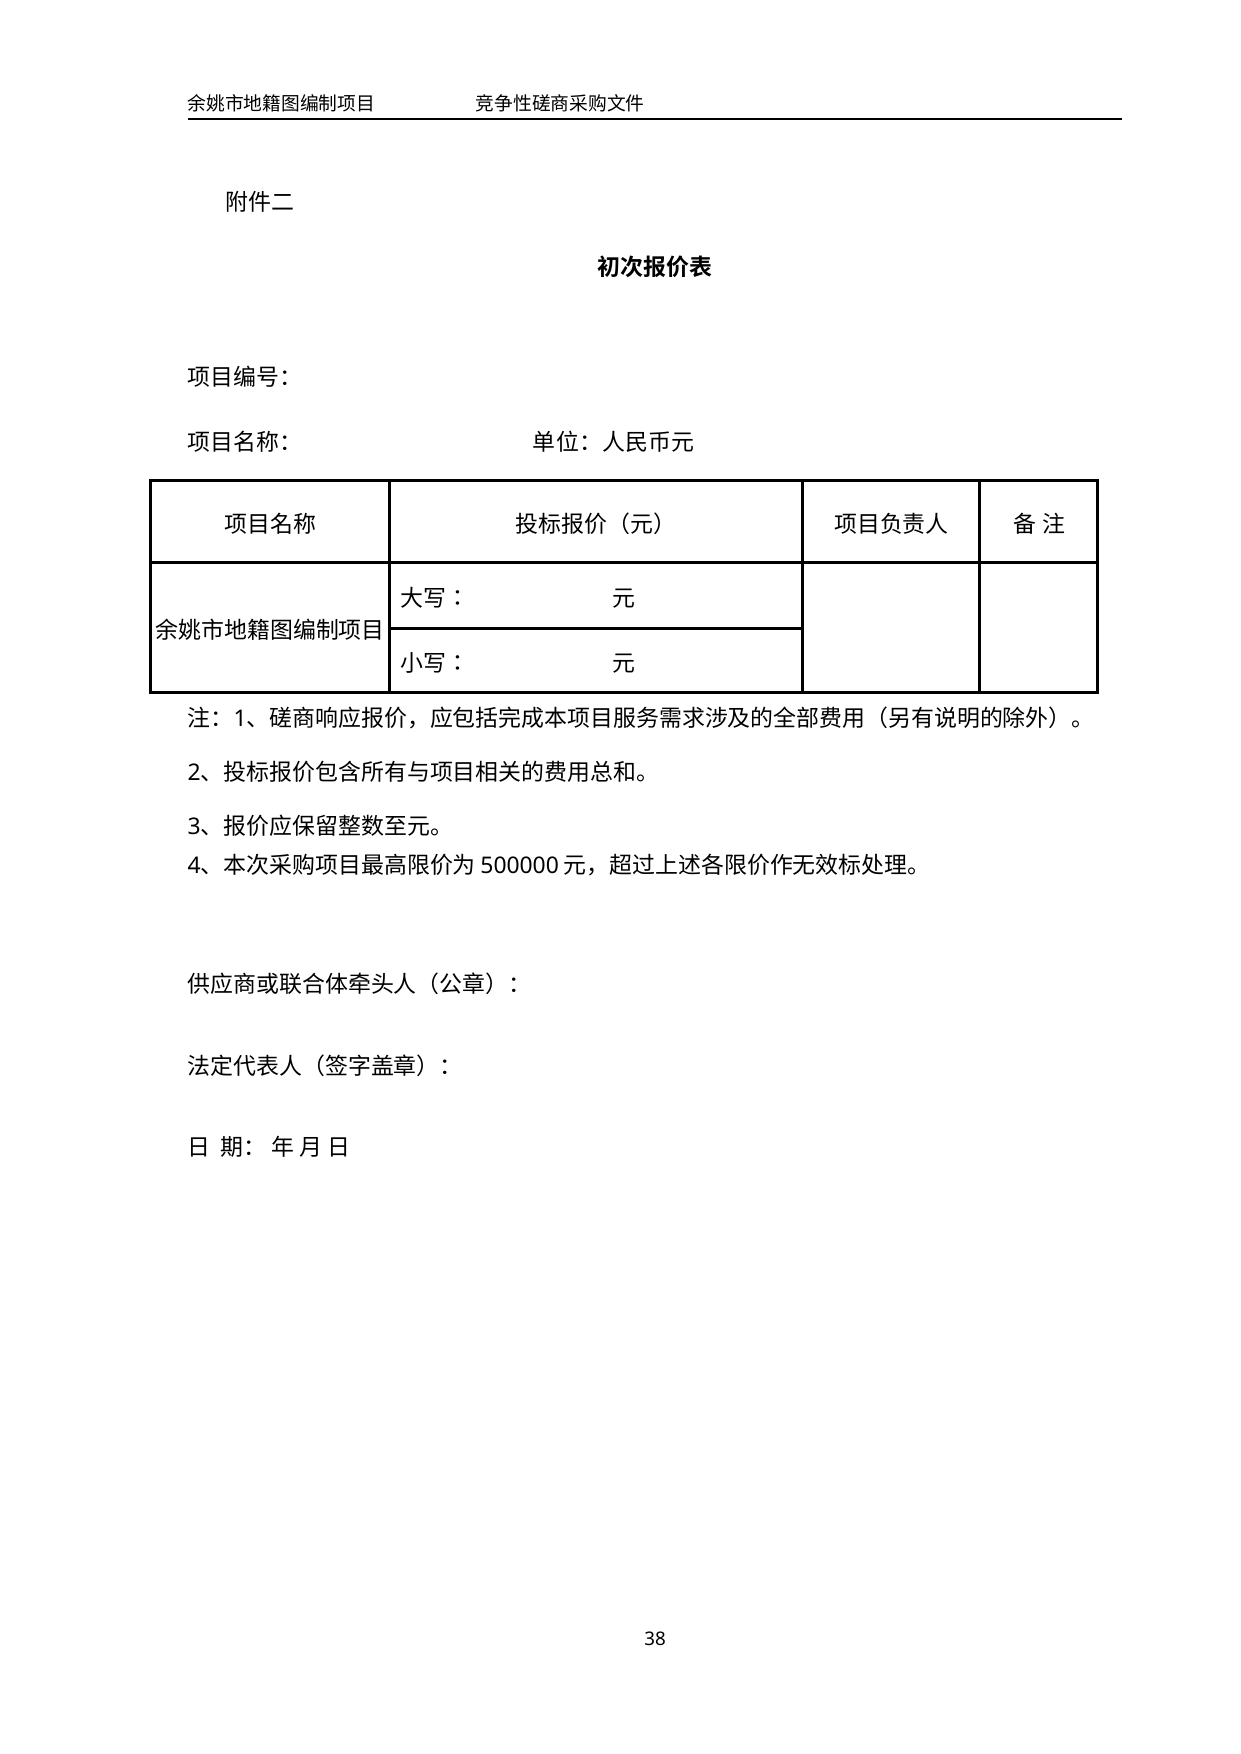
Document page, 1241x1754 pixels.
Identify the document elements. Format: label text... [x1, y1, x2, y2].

text 法定代表人（签字盖章）： [187, 1032, 1122, 1097]
table_header 投标报价（元） [391, 482, 801, 561]
text 附件二 [225, 168, 1105, 233]
table_cell [981, 564, 1096, 691]
text 3、报价应保留整数至元。 [187, 808, 1122, 842]
text 4、本次采购项目最高限价为500000元，超过上述各限价作无效标处理。 [187, 847, 1122, 880]
text 日 期： 年 月 日 [187, 1113, 1122, 1178]
text 初次报价表 [187, 233, 1122, 298]
table_cell 余姚市地籍图编制项目 [152, 564, 388, 691]
text 项目编号： [187, 343, 1122, 408]
table_header 项目负责人 [804, 482, 978, 561]
table_cell [804, 564, 978, 691]
text 2、投标报价包含所有与项目相关的费用总和。 [187, 738, 1122, 803]
table_cell 大写： 元 [391, 564, 801, 627]
text 供应商或联合体牵头人（公章）： [187, 950, 1122, 1015]
table_header 备 注 [981, 482, 1096, 561]
table_cell 小写： 元 [391, 630, 801, 691]
text 项目名称： 单位：人民币元 [187, 408, 1122, 473]
table_header 项目名称 [152, 482, 388, 561]
text 注：1、磋商响应报价，应包括完成本项目服务需求涉及的全部费用（另有说明的除外）。 [187, 478, 1122, 733]
